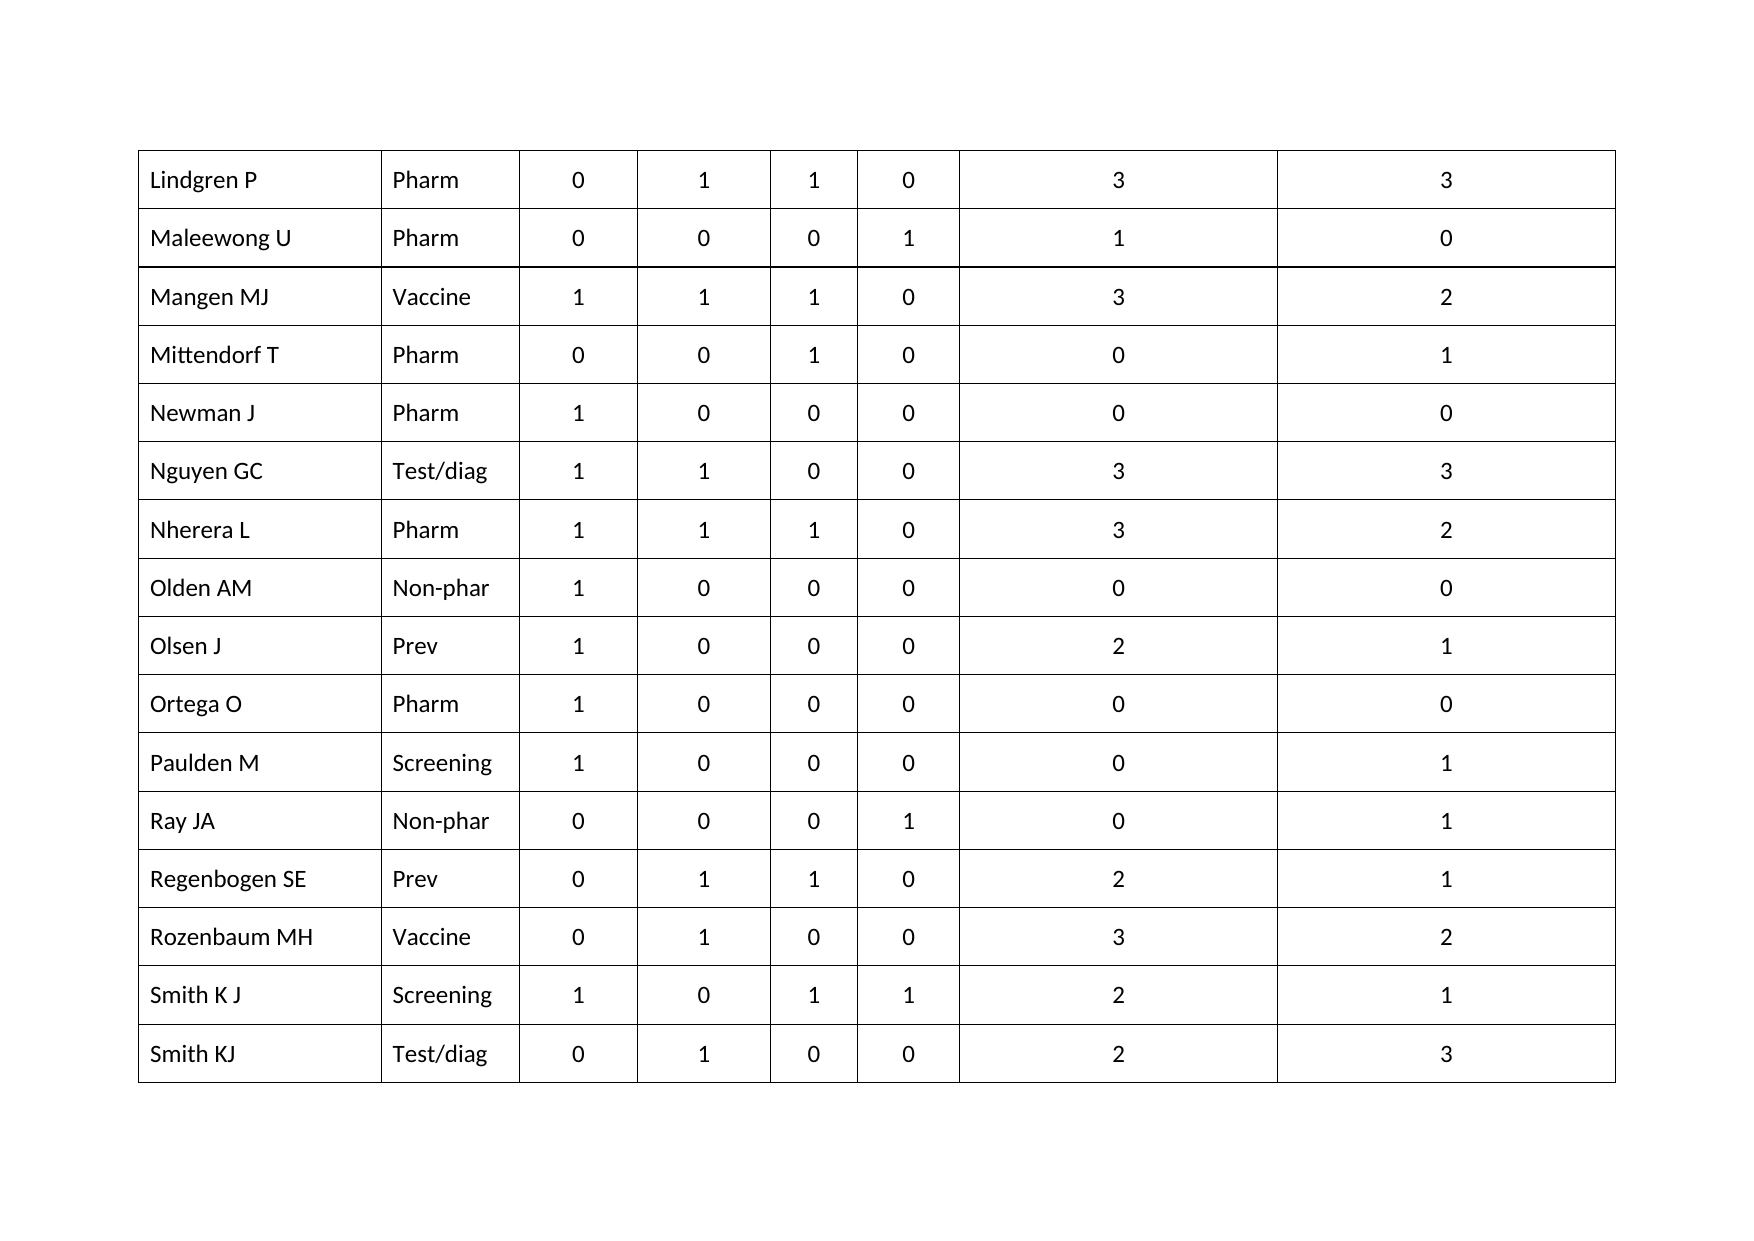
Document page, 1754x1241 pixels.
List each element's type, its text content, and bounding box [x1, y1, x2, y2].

table_cell 1 [771, 326, 857, 383]
table_cell 3 [1278, 151, 1615, 208]
table_cell Prev [382, 850, 519, 907]
table_cell 1 [1278, 792, 1615, 849]
table_cell Pharm [382, 209, 519, 266]
table_cell 0 [771, 442, 857, 499]
table_cell 3 [1278, 442, 1615, 499]
table_cell Newman J [139, 384, 381, 441]
table_cell 3 [960, 442, 1277, 499]
table_cell 1 [638, 1025, 770, 1082]
table_cell 1 [520, 733, 637, 791]
table_cell 0 [858, 617, 959, 674]
table_cell Pharm [382, 326, 519, 383]
table_cell Rozenbaum MH [139, 908, 381, 965]
table_cell 1 [520, 384, 637, 441]
table_cell 0 [520, 151, 637, 208]
table_cell 0 [638, 326, 770, 383]
table_cell Screening [382, 966, 519, 1023]
table_cell 1 [520, 500, 637, 558]
table_cell Non-phar [382, 792, 519, 849]
table_cell 1 [960, 209, 1277, 266]
table_cell 0 [960, 733, 1277, 791]
table_cell 1 [858, 966, 959, 1023]
table_cell 1 [638, 442, 770, 499]
table_cell 2 [960, 617, 1277, 674]
table_cell 0 [771, 617, 857, 674]
table_cell 1 [520, 442, 637, 499]
table_cell 0 [858, 1025, 959, 1082]
table_cell 0 [960, 326, 1277, 383]
table_cell 1 [520, 559, 637, 616]
table_cell 0 [1278, 209, 1615, 266]
table_cell 1 [858, 209, 959, 266]
table_cell 0 [858, 151, 959, 208]
table_cell Maleewong U [139, 209, 381, 266]
table_cell 1 [520, 268, 637, 325]
table_cell 0 [1278, 675, 1615, 732]
table_cell 1 [520, 966, 637, 1023]
table_cell 0 [520, 908, 637, 965]
table_cell Screening [382, 733, 519, 791]
table_cell Pharm [382, 384, 519, 441]
table_cell 0 [858, 559, 959, 616]
table_cell 0 [771, 559, 857, 616]
table_cell 0 [771, 733, 857, 791]
table_cell 0 [858, 442, 959, 499]
table_cell 0 [858, 675, 959, 732]
table_cell 0 [771, 1025, 857, 1082]
table_cell 1 [520, 617, 637, 674]
table_cell 0 [960, 792, 1277, 849]
table_cell 0 [1278, 559, 1615, 616]
table_cell Non-phar [382, 559, 519, 616]
table_cell 0 [520, 326, 637, 383]
table_cell 1 [638, 268, 770, 325]
table_cell Vaccine [382, 268, 519, 325]
table_cell 3 [960, 500, 1277, 558]
table_cell Ray JA [139, 792, 381, 849]
table_cell 1 [1278, 733, 1615, 791]
table_cell Nherera L [139, 500, 381, 558]
table_cell 1 [771, 966, 857, 1023]
table_cell 0 [858, 384, 959, 441]
table_cell 0 [520, 209, 637, 266]
table_cell Mangen MJ [139, 268, 381, 325]
table_cell 0 [771, 384, 857, 441]
table_cell 0 [638, 733, 770, 791]
table_cell 1 [858, 792, 959, 849]
table_cell Prev [382, 617, 519, 674]
table_cell 2 [960, 850, 1277, 907]
table_cell 0 [960, 675, 1277, 732]
table_cell Paulden M [139, 733, 381, 791]
table_cell 2 [1278, 500, 1615, 558]
table_cell 0 [638, 384, 770, 441]
table_cell 0 [638, 559, 770, 616]
table_cell 0 [960, 559, 1277, 616]
table_cell 1 [520, 675, 637, 732]
table_cell 3 [960, 151, 1277, 208]
table_cell Mittendorf T [139, 326, 381, 383]
table_cell 1 [1278, 850, 1615, 907]
table_cell Pharm [382, 151, 519, 208]
table_cell 1 [771, 268, 857, 325]
table_cell 2 [1278, 908, 1615, 965]
table_cell 1 [1278, 326, 1615, 383]
table_cell 0 [638, 675, 770, 732]
table_cell Pharm [382, 500, 519, 558]
table_cell 0 [1278, 384, 1615, 441]
table_cell 1 [771, 500, 857, 558]
table_cell 2 [960, 966, 1277, 1023]
table_cell 3 [960, 908, 1277, 965]
table_cell 0 [520, 1025, 637, 1082]
table_cell Olden AM [139, 559, 381, 616]
table_cell Pharm [382, 675, 519, 732]
table_cell 0 [858, 850, 959, 907]
table_cell Regenbogen SE [139, 850, 381, 907]
table_cell Test/diag [382, 1025, 519, 1082]
table_cell 0 [771, 675, 857, 732]
table_cell 1 [771, 850, 857, 907]
table_cell Smith KJ [139, 1025, 381, 1082]
table_cell 1 [638, 151, 770, 208]
table_cell Olsen J [139, 617, 381, 674]
table_cell 0 [858, 268, 959, 325]
table_cell Ortega O [139, 675, 381, 732]
table_cell 1 [1278, 966, 1615, 1023]
table_cell 0 [638, 617, 770, 674]
table_cell 0 [638, 792, 770, 849]
table_cell Test/diag [382, 442, 519, 499]
table_cell Vaccine [382, 908, 519, 965]
table_cell 0 [771, 792, 857, 849]
table_cell 0 [638, 966, 770, 1023]
table_cell 2 [1278, 268, 1615, 325]
table_cell 0 [520, 792, 637, 849]
table_cell Lindgren P [139, 151, 381, 208]
table_cell 0 [858, 326, 959, 383]
table_cell 1 [1278, 617, 1615, 674]
table_cell Nguyen GC [139, 442, 381, 499]
table_cell 1 [638, 850, 770, 907]
table_cell 1 [638, 500, 770, 558]
table_cell Smith K J [139, 966, 381, 1023]
table_cell 0 [771, 209, 857, 266]
table_cell 0 [638, 209, 770, 266]
table_cell 0 [520, 850, 637, 907]
table_cell 1 [771, 151, 857, 208]
table_cell 1 [638, 908, 770, 965]
table_cell 0 [771, 908, 857, 965]
table_cell 0 [858, 908, 959, 965]
table_cell 2 [960, 1025, 1277, 1082]
table_cell 0 [960, 384, 1277, 441]
table_cell 0 [858, 500, 959, 558]
table_cell 3 [960, 268, 1277, 325]
table_cell 0 [858, 733, 959, 791]
table_cell 3 [1278, 1025, 1615, 1082]
